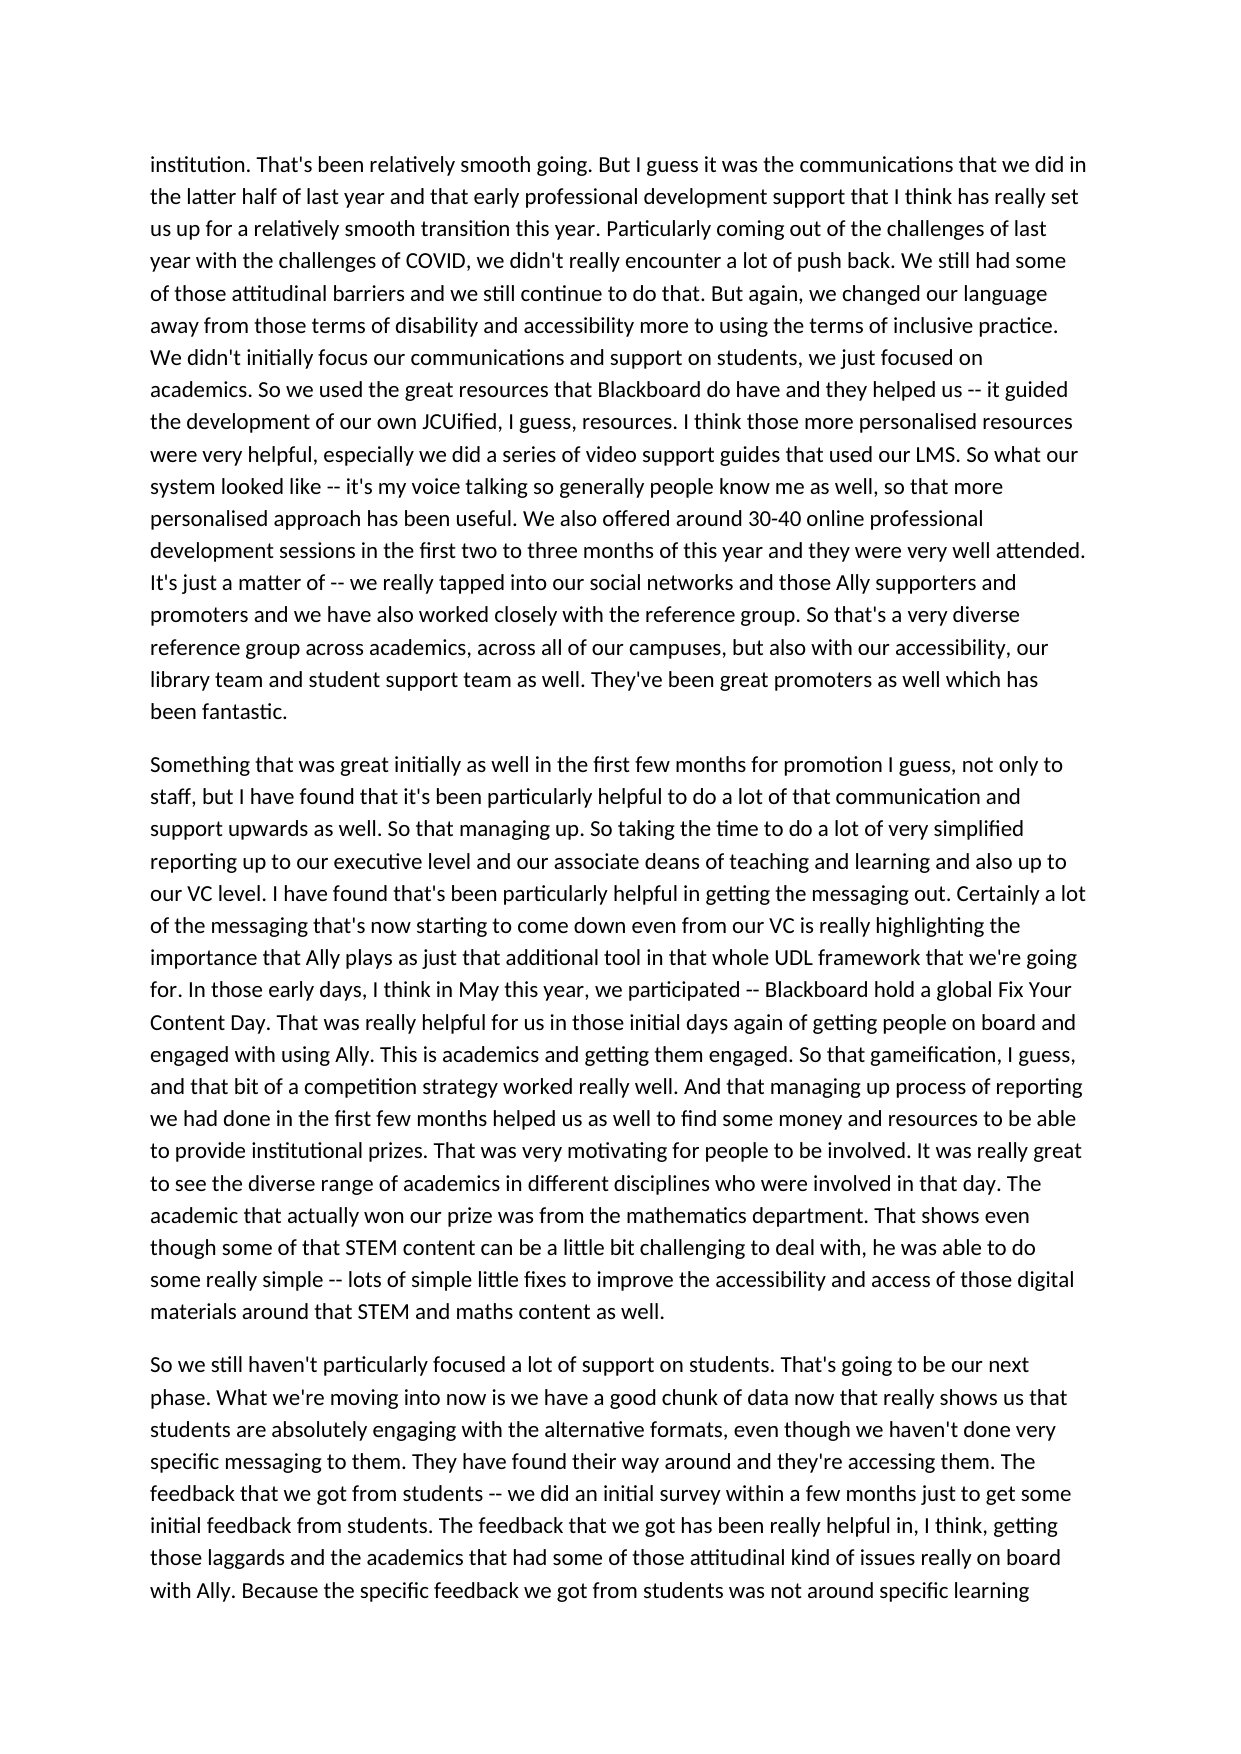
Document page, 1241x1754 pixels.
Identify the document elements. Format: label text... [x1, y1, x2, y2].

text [150, 1350, 1090, 1604]
text Something that was great initially as well in the first few months for promotion I guess, not only to staff, but I have found that it's been particularly helpful to do a lot of that communication and support upwards as well. So that managing up. So taking the time to do a lot of very simplified reporting up to our executive level and our associate deans of teaching and learning and also up to our VC level. I have found that's been particularly helpful in getting the messaging out. Certainly a lot of the messaging that's now starting to come down even from our VC is really highlighting the importance that Ally plays as just that additional tool in that whole UDL framework that we're going for. In those early days, I think in May this year, we participated -- Blackboard hold a global Fix Your Content Day. That was really helpful for us in those initial days again of getting people on board and engaged with using Ally. This is academics and getting them engaged. So that gameification, I guess, and that bit of a competition strategy worked really well. And that managing up process of reporting we had done in the first few months helped us as well to find some money and resources to be able to provide institutional prizes. That was very motivating for people to be involved. It was really great to see the diverse range of academics in different disciplines who were involved in that day. The academic that actually won our prize was from the mathematics department. That shows even though some of that STEM content can be a little bit challenging to deal with, he was able to do some really simple -- lots of simple little fixes to improve the accessibility and access of those digital materials around that STEM and maths content as well. [150, 750, 1090, 1325]
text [150, 150, 1090, 725]
